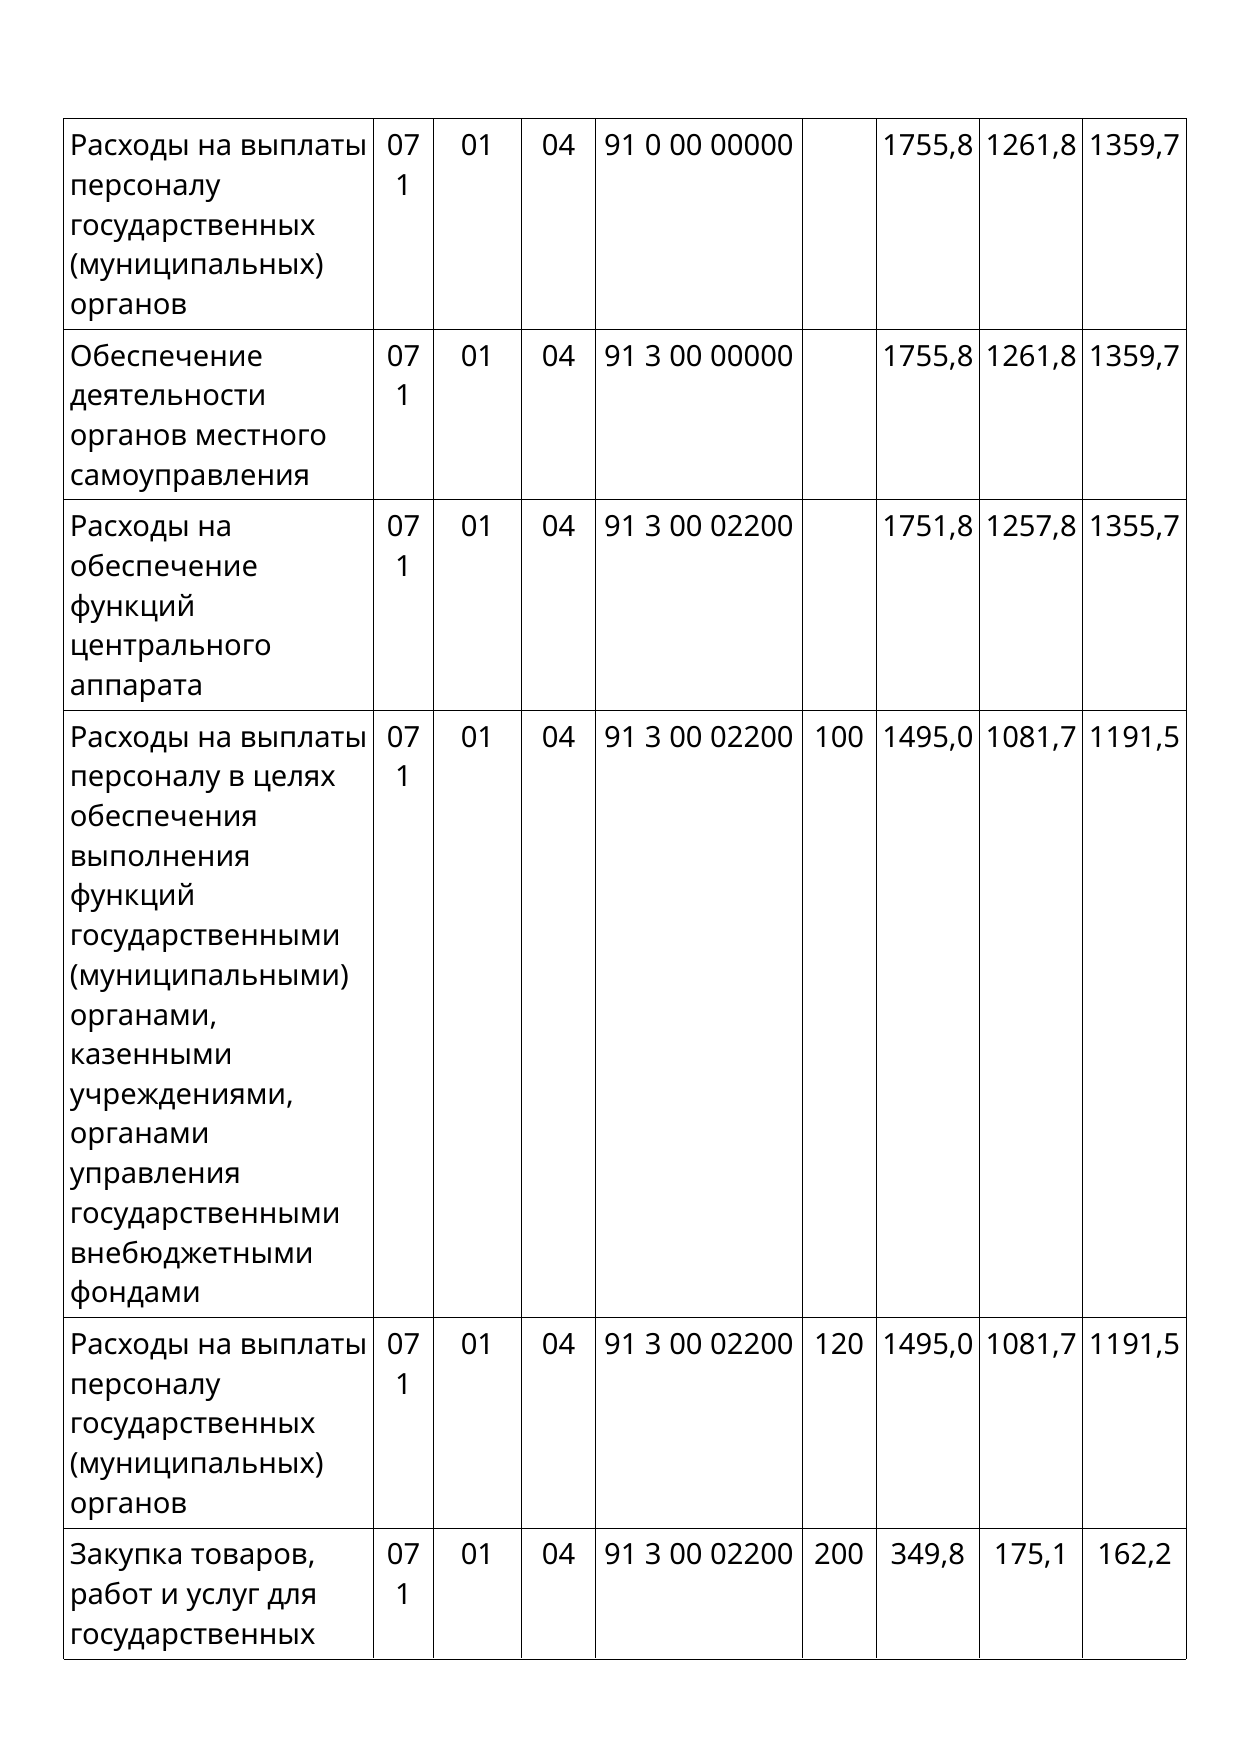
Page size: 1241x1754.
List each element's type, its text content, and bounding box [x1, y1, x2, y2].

table_cell 01 [434, 711, 521, 1317]
table_cell 071 [374, 711, 433, 1317]
table_cell Расходы на обеспечение функций центрального аппарата [64, 500, 373, 710]
table_cell 071 [374, 1318, 433, 1527]
table_cell 1355,7 [1083, 500, 1186, 710]
table_cell 91 3 00 02200 [596, 1529, 802, 1658]
table_cell 91 3 00 02200 [596, 711, 802, 1317]
table_cell 120 [803, 1318, 876, 1527]
table_cell 175,1 [980, 1529, 1082, 1658]
table_cell 1755,8 [877, 119, 979, 328]
table_cell 1191,5 [1083, 711, 1186, 1317]
table_cell [803, 119, 876, 328]
table_cell 200 [803, 1529, 876, 1658]
table_cell 1359,7 [1083, 330, 1186, 499]
table_cell 071 [374, 119, 433, 328]
table_cell 1755,8 [877, 330, 979, 499]
table_cell 01 [434, 500, 521, 710]
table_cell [64, 1529, 373, 1658]
table_cell 100 [803, 711, 876, 1317]
table_cell 91 0 00 00000 [596, 119, 802, 328]
table_cell 1257,8 [980, 500, 1082, 710]
table_cell Обеспечение деятельности органов местного самоуправления [64, 330, 373, 499]
table_cell 1751,8 [877, 500, 979, 710]
table_cell 162,2 [1083, 1529, 1186, 1658]
table_cell 1261,8 [980, 119, 1082, 328]
table_cell 1495,0 [877, 711, 979, 1317]
table_cell Расходы на выплаты персоналу государственных (муниципальных) органов [64, 119, 373, 328]
table_cell [803, 500, 876, 710]
table_cell 1495,0 [877, 1318, 979, 1527]
table_cell 1359,7 [1083, 119, 1186, 328]
table_cell 04 [522, 330, 595, 499]
table_cell 01 [434, 1529, 521, 1658]
table_cell Расходы на выплаты персоналу в целях обеспечения выполнения функций государственными (муниципальными) органами, казенными учреждениями, органами управления государственными внебюджетными фондами [64, 711, 373, 1317]
table_cell 01 [434, 1318, 521, 1527]
table_cell Расходы на выплаты персоналу государственных (муниципальных) органов [64, 1318, 373, 1527]
table_cell [803, 330, 876, 499]
table_cell 91 3 00 02200 [596, 1318, 802, 1527]
table_cell 01 [434, 119, 521, 328]
table_cell 1081,7 [980, 711, 1082, 1317]
table_cell 04 [522, 119, 595, 328]
table_cell 91 3 00 02200 [596, 500, 802, 710]
table_cell 01 [434, 330, 521, 499]
table_cell 04 [522, 1529, 595, 1658]
table_cell 1191,5 [1083, 1318, 1186, 1527]
table_cell 071 [374, 330, 433, 499]
table_cell 349,8 [877, 1529, 979, 1658]
table_cell 1261,8 [980, 330, 1082, 499]
table_cell 04 [522, 711, 595, 1317]
table_cell 04 [522, 1318, 595, 1527]
table_cell 1081,7 [980, 1318, 1082, 1527]
table_cell 04 [522, 500, 595, 710]
table_cell 91 3 00 00000 [596, 330, 802, 499]
table_cell 071 [374, 500, 433, 710]
table_cell 071 [374, 1529, 433, 1658]
